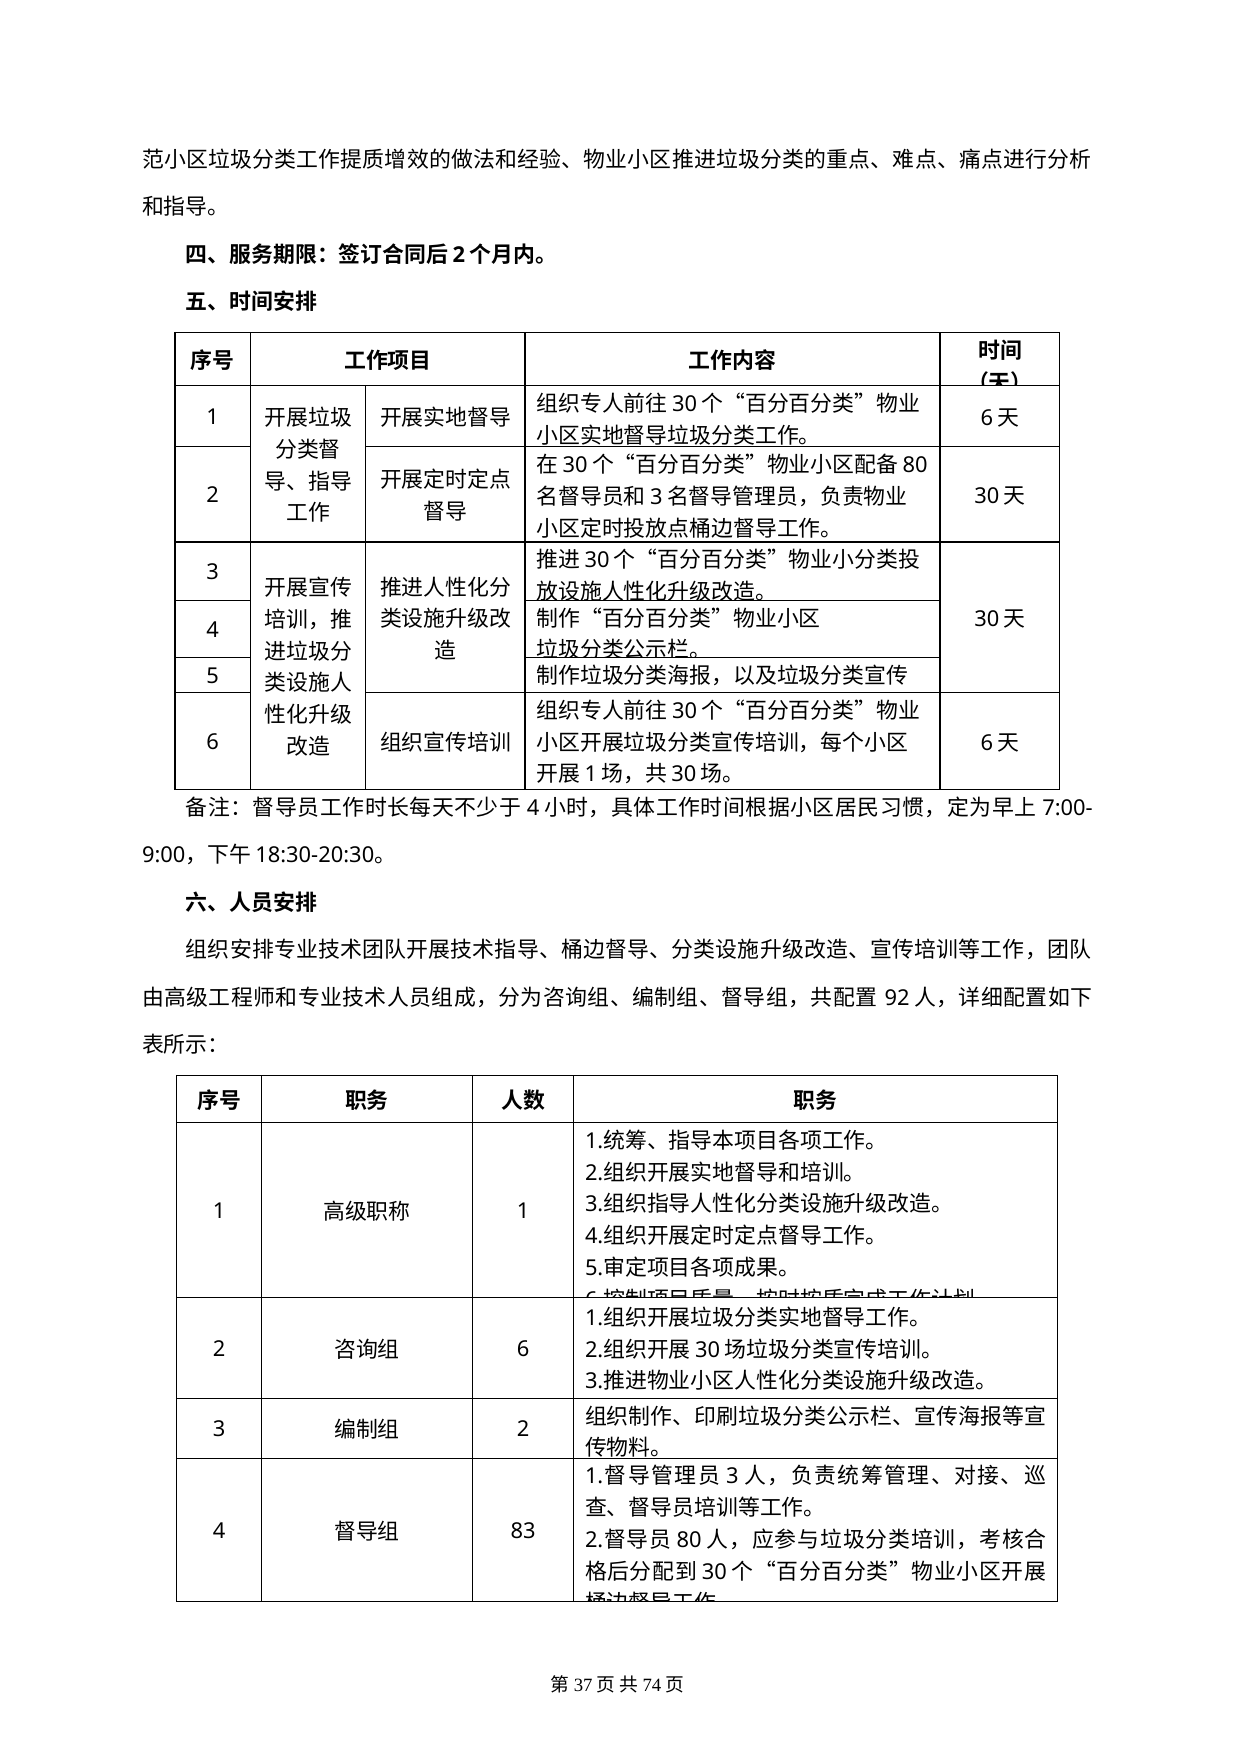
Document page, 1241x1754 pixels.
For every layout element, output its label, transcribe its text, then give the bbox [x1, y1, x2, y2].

table_header 序号 [177, 1076, 261, 1122]
table_cell 30天 [941, 447, 1059, 541]
table_cell 编制组 [262, 1399, 472, 1457]
table_cell 开展宣传培训，推进垃圾分类设施人性化升级改造 [251, 543, 365, 788]
table_header 职务 [262, 1076, 472, 1122]
table_cell 制作“百分百分类”物业小区 垃圾分类公示栏。 [526, 601, 939, 657]
table_cell 3 [176, 543, 250, 599]
table_cell 组织制作、印刷垃圾分类公示栏、宣传海报等宣传物料。 [574, 1399, 1057, 1457]
table_cell 1.统筹、指导本项目各项工作。 2.组织开展实地督导和培训。 3.组织指导人性化分类设施升级改造。 4.组织开展定时定点督导工作。 5.审定项目各项成果。 6.控制项目质量，按时按质完成工作计划。 [574, 1123, 1057, 1297]
table_cell 推进30个“百分百分类”物业小分类投放设施人性化升级改造。 [526, 543, 939, 599]
table_header 工作项目 [251, 333, 524, 385]
table_cell 4 [176, 601, 250, 657]
list 人员安排 [142, 885, 1093, 916]
table_header 人数 [473, 1076, 573, 1122]
table_cell 开展定时定点督导 [366, 447, 524, 541]
table_cell 开展垃圾分类督导、指导工作 [251, 386, 365, 541]
table_cell 6 [176, 693, 250, 788]
table_cell 督导组 [262, 1459, 472, 1601]
table_cell 制作垃圾分类海报，以及垃圾分类宣传物料。 [526, 658, 939, 692]
table_cell 1 [176, 386, 250, 446]
table_cell 83 [473, 1459, 573, 1601]
table_cell 6天 [941, 693, 1059, 788]
table_cell 在30个“百分百分类”物业小区配备80名督导员和3名督导管理员，负责物业小区定时投放点桶边督导工作。 [526, 447, 939, 541]
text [142, 142, 1093, 221]
table_cell 开展实地督导 [366, 386, 524, 446]
table_header 序号 [176, 333, 250, 385]
table_header 职务 [574, 1076, 1057, 1122]
table_cell 高级职称 [262, 1123, 472, 1297]
table_cell 2 [176, 447, 250, 541]
table_cell 4 [177, 1459, 261, 1601]
table_cell 5 [176, 658, 250, 692]
text 组织安排专业技术团队开展技术指导、桶边督导、分类设施升级改造、宣传培训等工作，团队由高级工程师和专业技术人员组成，分为咨询组、编制组、督导组，共配置92人，详细配置如下表所示： [142, 932, 1093, 1059]
table_cell 1.督导管理员3人，负责统筹管理、对接、巡查、督导员培训等工作。 2.督导员80人，应参与垃圾分类培训，考核合格后分配到30个“百分百分类”物业小区开展桶边督导工作。 [574, 1459, 1057, 1601]
table_cell 30天 [941, 543, 1059, 692]
table_cell 6天 [941, 386, 1059, 446]
table_cell 1.组织开展垃圾分类实地督导工作。 2.组织开展30场垃圾分类宣传培训。 3.推进物业小区人性化分类设施升级改造。 [574, 1298, 1057, 1398]
table_header 工作内容 [526, 333, 939, 385]
table_cell 组织宣传培训 [366, 693, 524, 788]
text 备注：督导员工作时长每天不少于4小时，具体工作时间根据小区居民习惯，定为早上7:00-9:00，下午18:30-20:30。 [142, 789, 1093, 869]
table_cell 2 [473, 1399, 573, 1457]
table_cell 1 [177, 1123, 261, 1297]
table_cell 6 [473, 1298, 573, 1398]
table_cell 1 [473, 1123, 573, 1297]
table_cell 3 [177, 1399, 261, 1457]
table_cell 推进人性化分类设施升级改造 [366, 543, 524, 692]
table_cell 组织专人前往30个“百分百分类”物业小区实地督导垃圾分类工作。 [526, 386, 939, 446]
list 时间安排 [142, 284, 1093, 316]
table_cell 组织专人前往30个“百分百分类”物业小区开展垃圾分类宣传培训，每个小区开展1场，共30场。 [526, 693, 939, 788]
table_header 时间（天） [941, 333, 1059, 385]
table_cell 咨询组 [262, 1298, 472, 1398]
table_cell 2 [177, 1298, 261, 1398]
list 服务期限：签订合同后2个月内。 [142, 237, 1093, 268]
